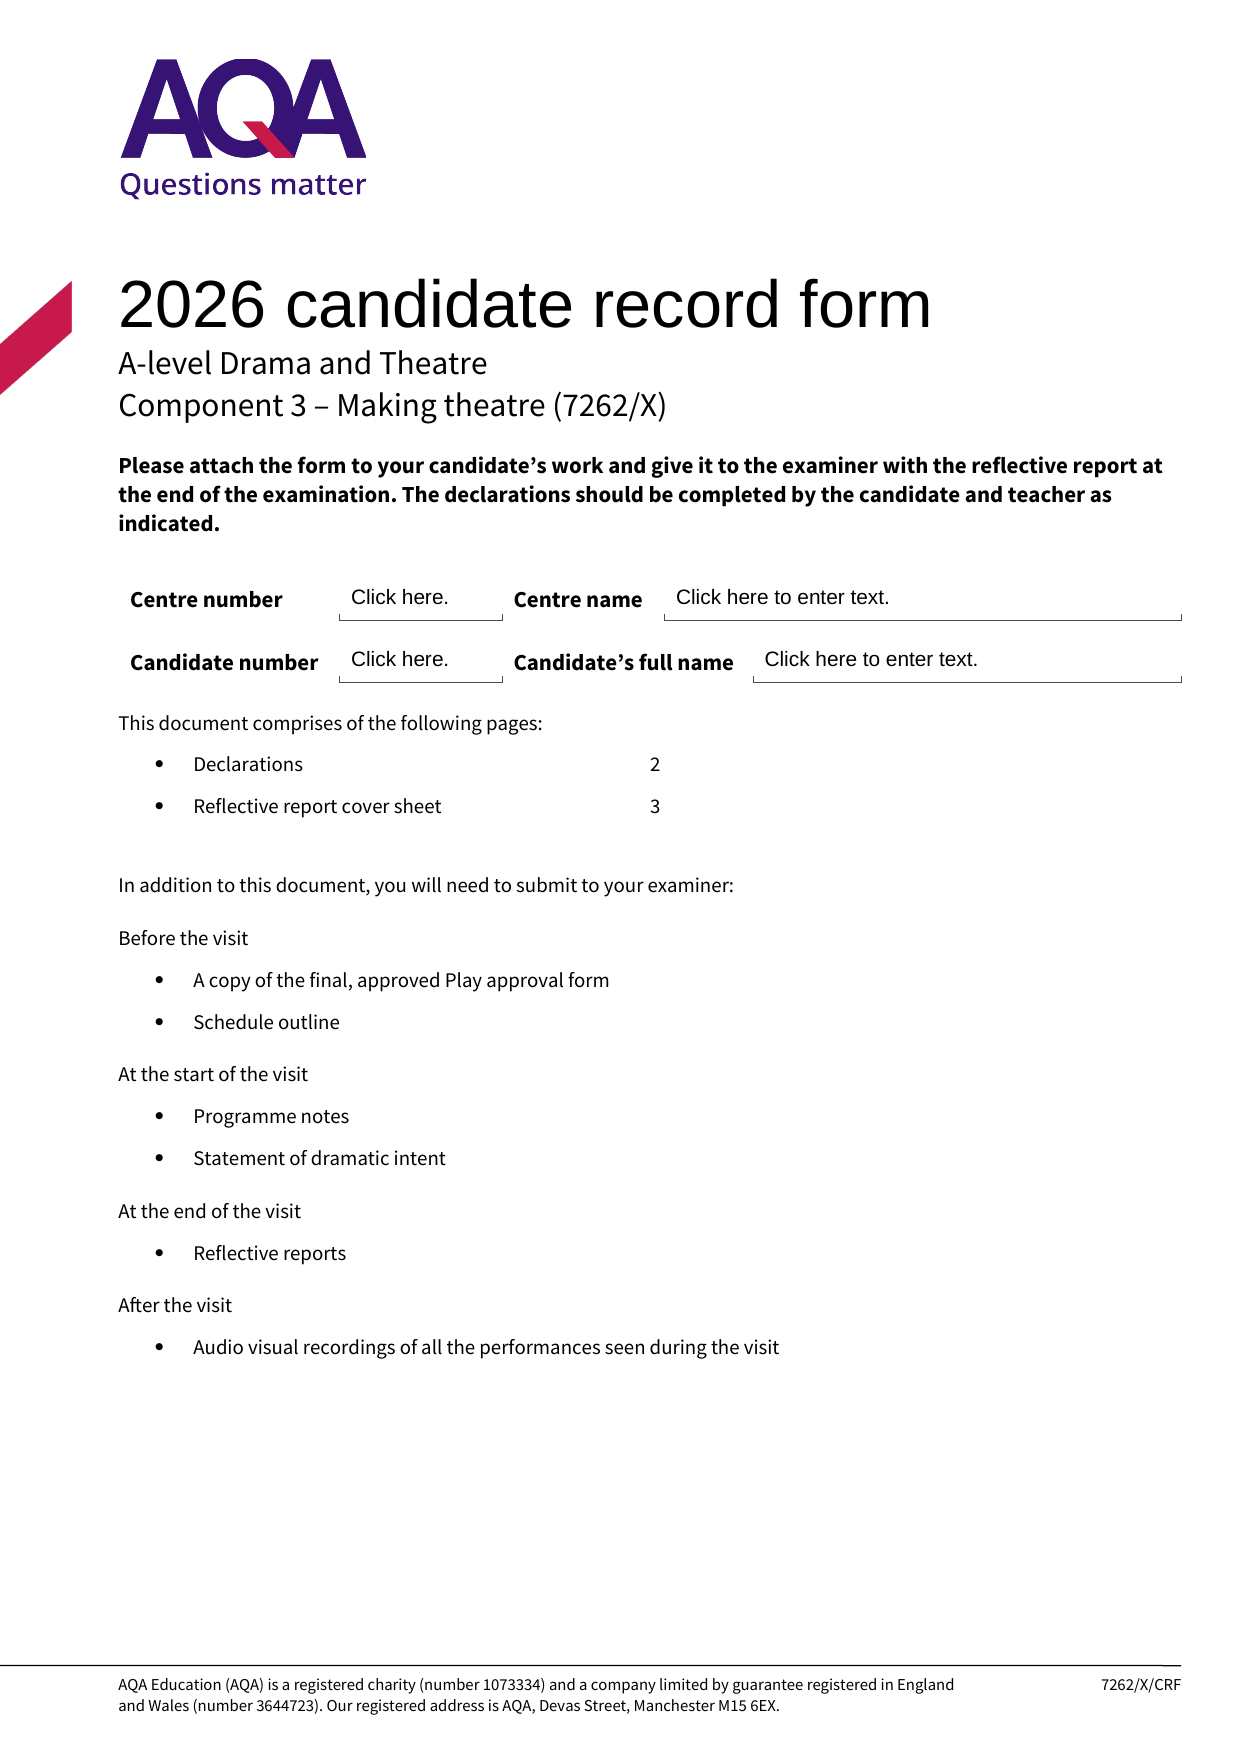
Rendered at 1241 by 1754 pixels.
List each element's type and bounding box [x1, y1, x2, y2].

picture [0, 281, 72, 416]
picture [118, 59, 367, 203]
